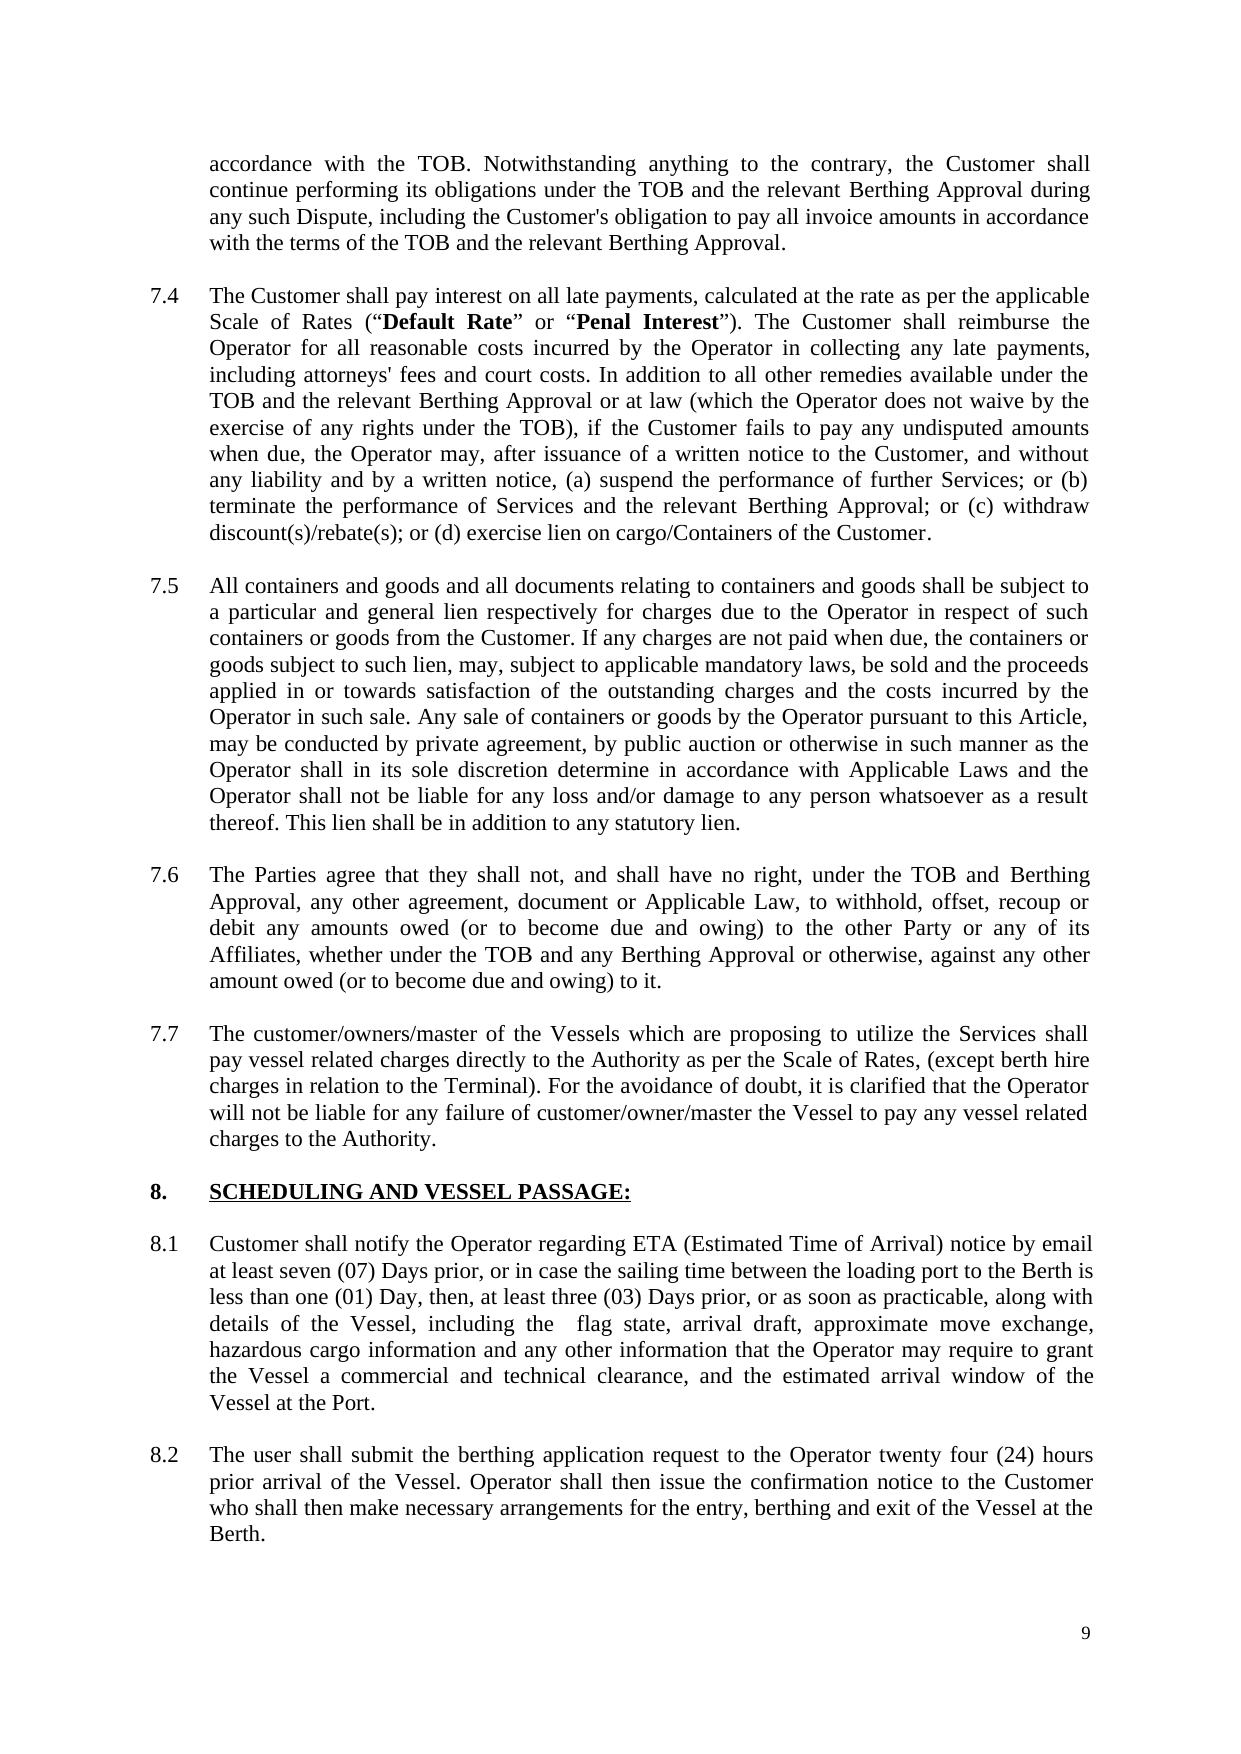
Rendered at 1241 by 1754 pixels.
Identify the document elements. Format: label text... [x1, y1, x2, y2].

list The user shall submit the berthing application request to the Operator twenty four (24) hours prior arrival of the Vessel. Operator shall then issue the confirmation notice to the Customer who shall then make necessary arrangements for the entry, berthing and exit of the Vessel at the Berth. [150, 1441, 1095, 1547]
list Customer shall notify the Operator regarding ETA (Estimated Time of Arrival) notice by email at least seven (07) Days prior, or in case the sailing time between the loading port to the Berth is less than one (01) Day, then, at least three (03) Days prior, or as soon as practicable, along with details of the Vessel, including the flag state, arrival draft, approximate move exchange, hazardous cargo information and any other information that the Operator may require to grant the Vessel a commercial and technical clearance, and the estimated arrival window of the Vessel at the Port. [150, 1231, 1095, 1415]
list All containers and goods and all documents relating to containers and goods shall be subject to a particular and general lien respectively for charges due to the Operator in respect of such containers or goods from the Customer. If any charges are not paid when due, the containers or goods subject to such lien, may, subject to applicable mandatory laws, be sold and the proceeds applied in or towards satisfaction of the outstanding charges and the costs incurred by the Operator in such sale. Any sale of containers or goods by the Operator pursuant to this Article, may be conducted by private agreement, by public auction or otherwise in such manner as the Operator shall in its sole discretion determine in accordance with Applicable Laws and the Operator shall not be liable for any loss and/or damage to any person whatsoever as a result thereof. This lien shall be in addition to any statutory lien. [150, 572, 1090, 835]
list The customer/owners/master of the Vessels which are proposing to utilize the Services shall pay vessel related charges directly to the Authority as per the Scale of Rates, (except berth hire charges in relation to the Terminal). For the avoidance of doubt, it is clarified that the Operator will not be liable for any failure of customer/owner/master the Vessel to pay any vessel related charges to the Authority. [150, 1020, 1090, 1151]
list SCHEDULING AND VESSEL PASSAGE: [150, 1178, 1090, 1204]
list The Customer shall pay interest on all late payments, calculated at the rate as per the applicable Scale of Rates (“Default Rate” or “Penal Interest”). The Customer shall reimburse the Operator for all reasonable costs incurred by the Operator in collecting any late payments, including attorneys' fees and court costs. In addition to all other remedies available under the TOB and the relevant Berthing Approval or at law (which the Operator does not waive by the exercise of any rights under the TOB), if the Customer fails to pay any undisputed amounts when due, the Operator may, after issuance of a written notice to the Customer, and without any liability and by a written notice, (a) suspend the performance of further Services; or (b) terminate the performance of Services and the relevant Berthing Approval; or (c) withdraw discount(s)/rebate(s); or (d) exercise lien on cargo/Containers of the Customer. [150, 282, 1090, 545]
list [150, 150, 1090, 255]
list The Parties agree that they shall not, and shall have no right, under the TOB and Berthing Approval, any other agreement, document or Applicable Law, to withhold, offset, recoup or debit any amounts owed (or to become due and owing) to the other Party or any of its Affiliates, whether under the TOB and any Berthing Approval or otherwise, against any other amount owed (or to become due and owing) to it. [150, 862, 1090, 993]
